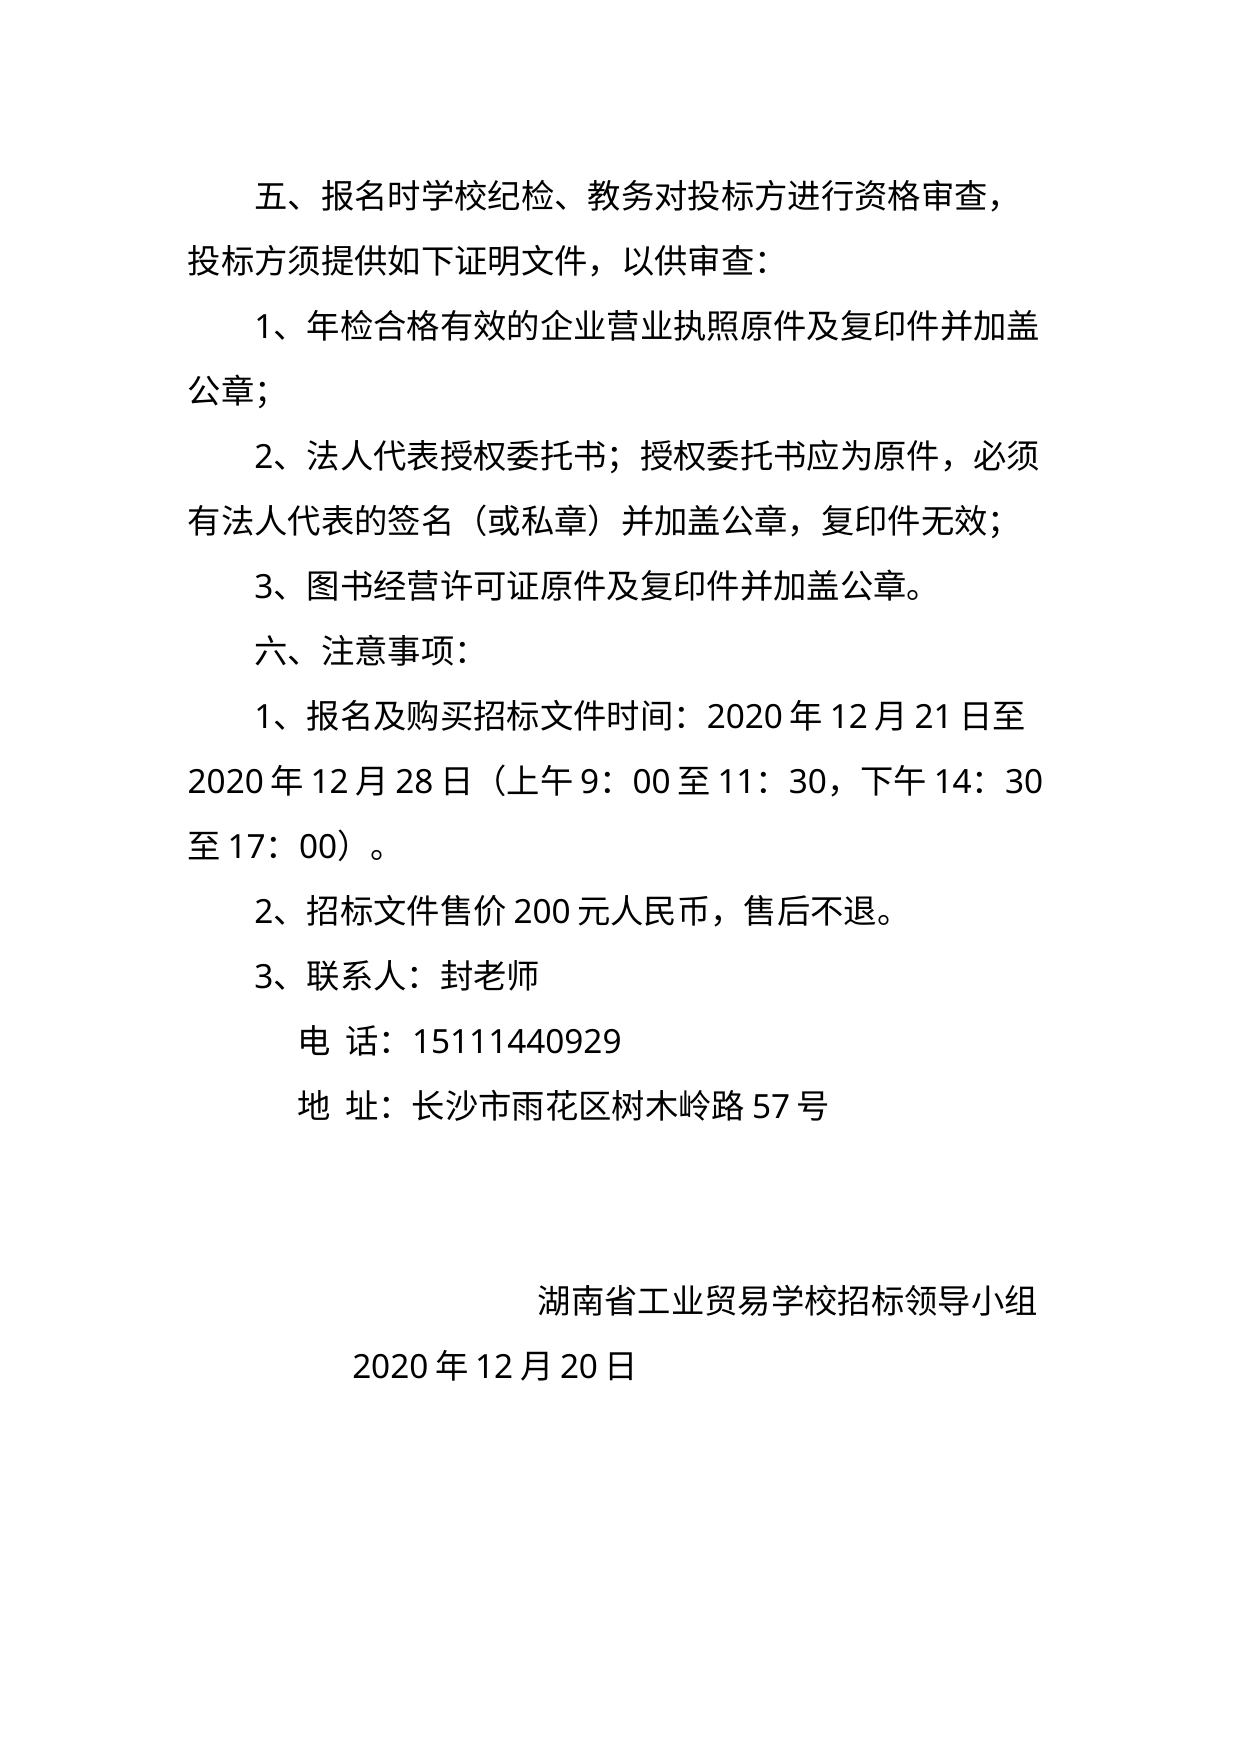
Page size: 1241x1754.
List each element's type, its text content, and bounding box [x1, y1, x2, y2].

text 五、报名时学校纪检、教务对投标方进行资格审查，投标方须提供如下证明文件，以供审查： [187, 162, 1053, 292]
text 地 址：长沙市雨花区树木岭路57号 [297, 1072, 1053, 1137]
text 湖南省工业贸易学校招标领导小组 2020年12月20日 [187, 1267, 1053, 1397]
text 1、年检合格有效的企业营业执照原件及复印件并加盖公章； [187, 292, 1053, 422]
text 1、报名及购买招标文件时间：2020年12月21日至2020年12月28日（上午9：00至11：30，下午14：30至17：00）。 [187, 682, 1053, 877]
text 3、联系人：封老师 [187, 942, 1053, 1007]
text 3、图书经营许可证原件及复印件并加盖公章。 [187, 552, 1053, 617]
text 2、招标文件售价200元人民币，售后不退。 [187, 877, 1053, 942]
text 2、法人代表授权委托书；授权委托书应为原件，必须有法人代表的签名（或私章）并加盖公章，复印件无效； [187, 422, 1053, 552]
text 电 话：15111440929 [297, 1007, 1053, 1072]
text 六、注意事项： [187, 617, 1053, 682]
